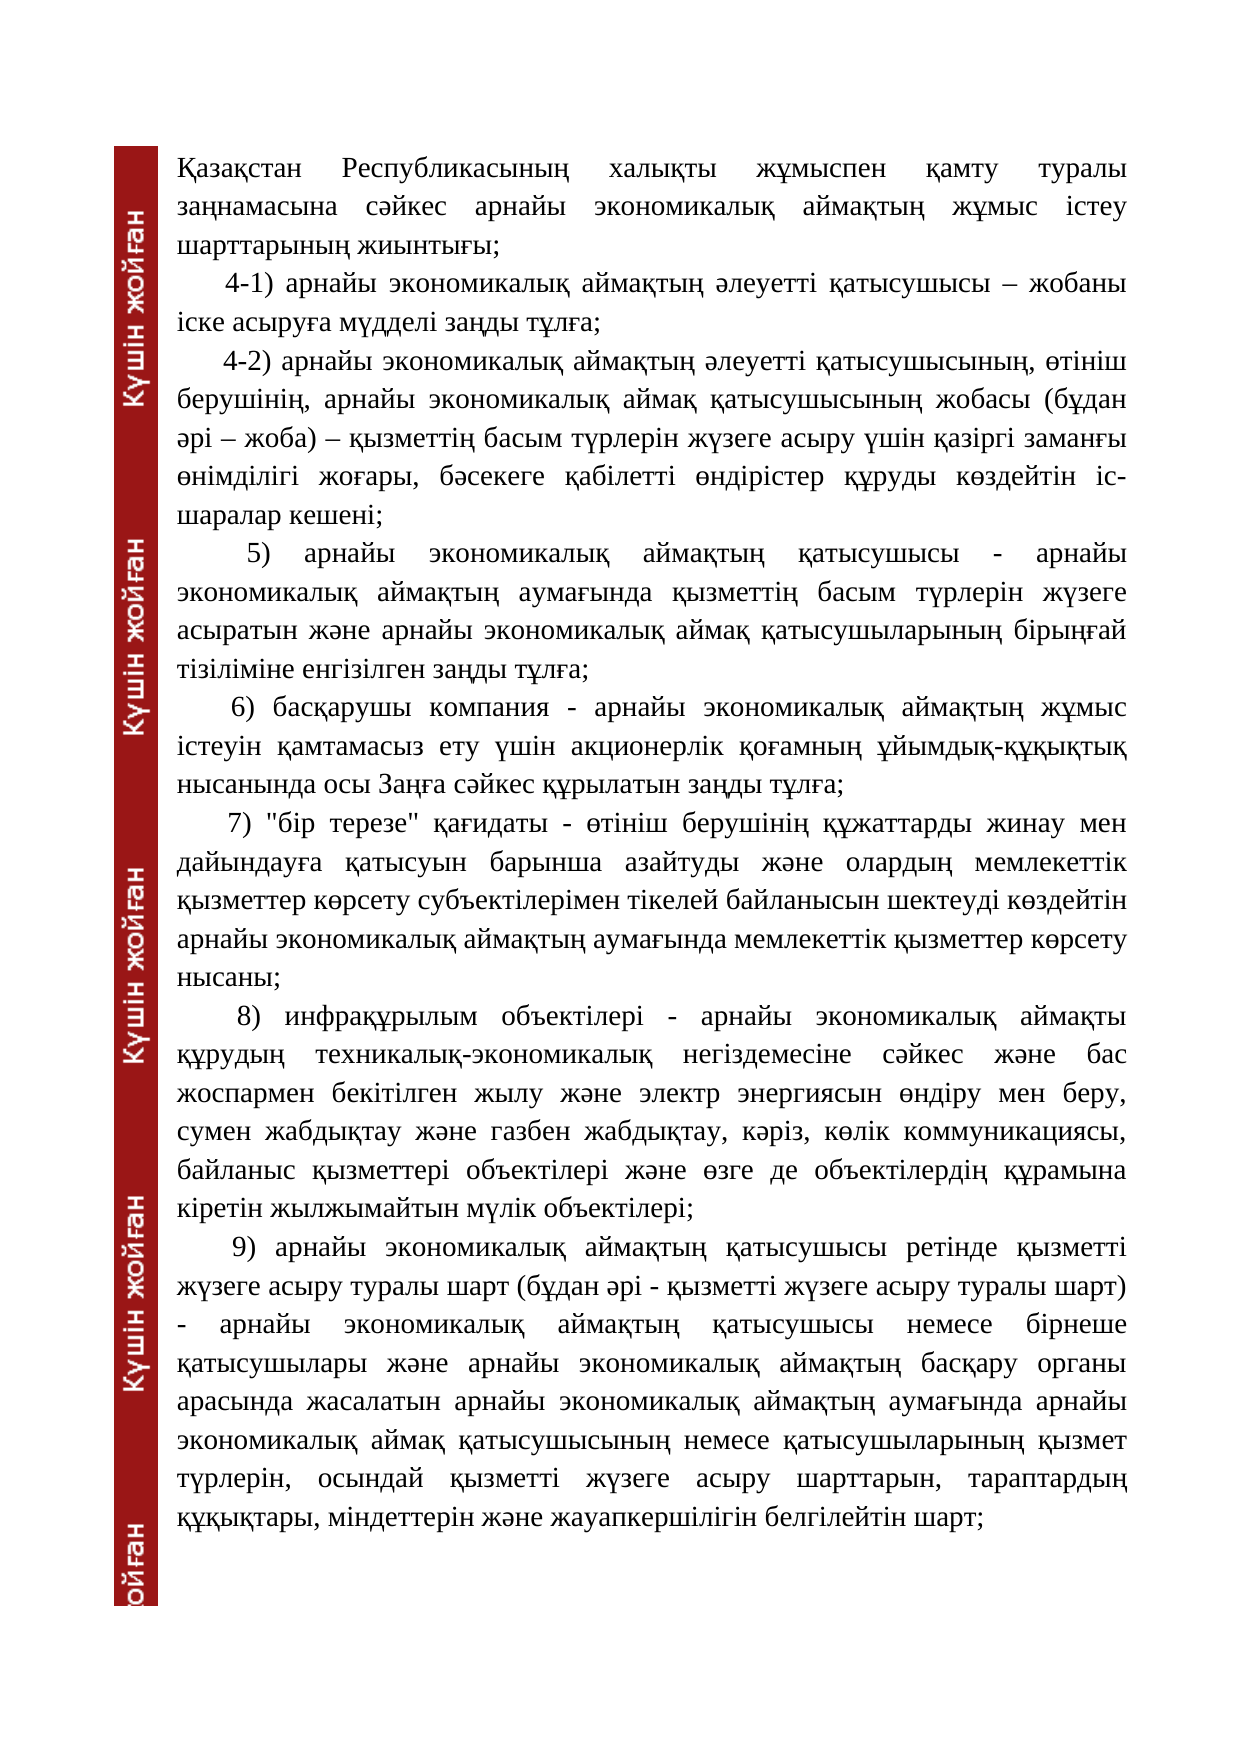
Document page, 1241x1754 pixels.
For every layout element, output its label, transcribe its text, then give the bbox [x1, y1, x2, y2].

text 5) арнайы экономикалық аймақтың қатысушысы - арнайы экономикалық аймақтың аумағында қызметтің басым түрлерін жүзеге асыратын және арнайы экономикалық аймақ қатысушыларының бірыңғай тізіліміне енгізілген заңды тұлға; [112, 535, 1128, 684]
text 6) басқарушы компания - арнайы экономикалық аймақтың жұмыс істеуін қамтамасыз ету үшін акционерлік қоғамның ұйымдық-құқықтық нысанында осы Заңға сәйкес құрылатын заңды тұлға; [112, 689, 1128, 800]
text 8) инфрақұрылым объектілері - арнайы экономикалық аймақты құрудың техникалық-экономикалық негіздемесіне сәйкес және бас жоспармен бекітілген жылу және электр энергиясын өндіру мен беру, сумен жабдықтау және газбен жабдықтау, кәріз, көлік коммуникациясы, байланыс қызметтері объектілері және өзге де объектілердің құрамына кіретін жылжымайтын мүлік объектілері; [112, 998, 1128, 1224]
picture [114, 146, 158, 150]
text 7) "бір терезе" қағидаты - өтініш берушінің құжаттарды жинау мен дайындауға қатысуын барынша азайтуды және олардың мемлекеттік қызметтер көрсету субъектілерімен тікелей байланысын шектеуді көздейтін арнайы экономикалық аймақтың аумағында мемлекеттік қызметтер көрсету нысаны; [112, 805, 1128, 993]
text 9) арнайы экономикалық аймақтың қатысушысы ретінде қызметті жүзеге асыру туралы шарт (бұдан әрі - қызметті жүзеге асыру туралы шарт) - арнайы экономикалық аймақтың қатысушысы немесе бірнеше қатысушылары және арнайы экономикалық аймақтың басқару органы арасында жасалатын арнайы экономикалық аймақтың аумағында арнайы экономикалық аймақ қатысушысының немесе қатысушыларының қызмет түрлерін, осындай қызметті жүзеге асыру шарттарын, тараптардың құқықтары, міндеттерін және жауапкершілігін белгілейтін шарт; [112, 1229, 1128, 1532]
picture [114, 1532, 158, 1606]
text 4-2) арнайы экономикалық аймақтың әлеуетті қатысушысының, өтініш берушінің, арнайы экономикалық аймақ қатысушысының жобасы (бұдан әрі – жоба) – қызметтің басым түрлерін жүзеге асыру үшін қазіргі заманғы өнімділігі жоғары, бәсекеге қабілетті өндірістер құруды көздейтін іс-шаралар кешені; [112, 343, 1128, 530]
picture [114, 530, 158, 535]
picture [114, 261, 158, 266]
picture [114, 1224, 158, 1229]
picture [114, 338, 158, 343]
picture [114, 993, 158, 998]
picture [114, 684, 158, 689]
picture [114, 800, 158, 805]
text 4-1) арнайы экономикалық аймақтың әлеуетті қатысушысы – жобаны іске асыруға мүдделі заңды тұлға; [112, 266, 1128, 338]
